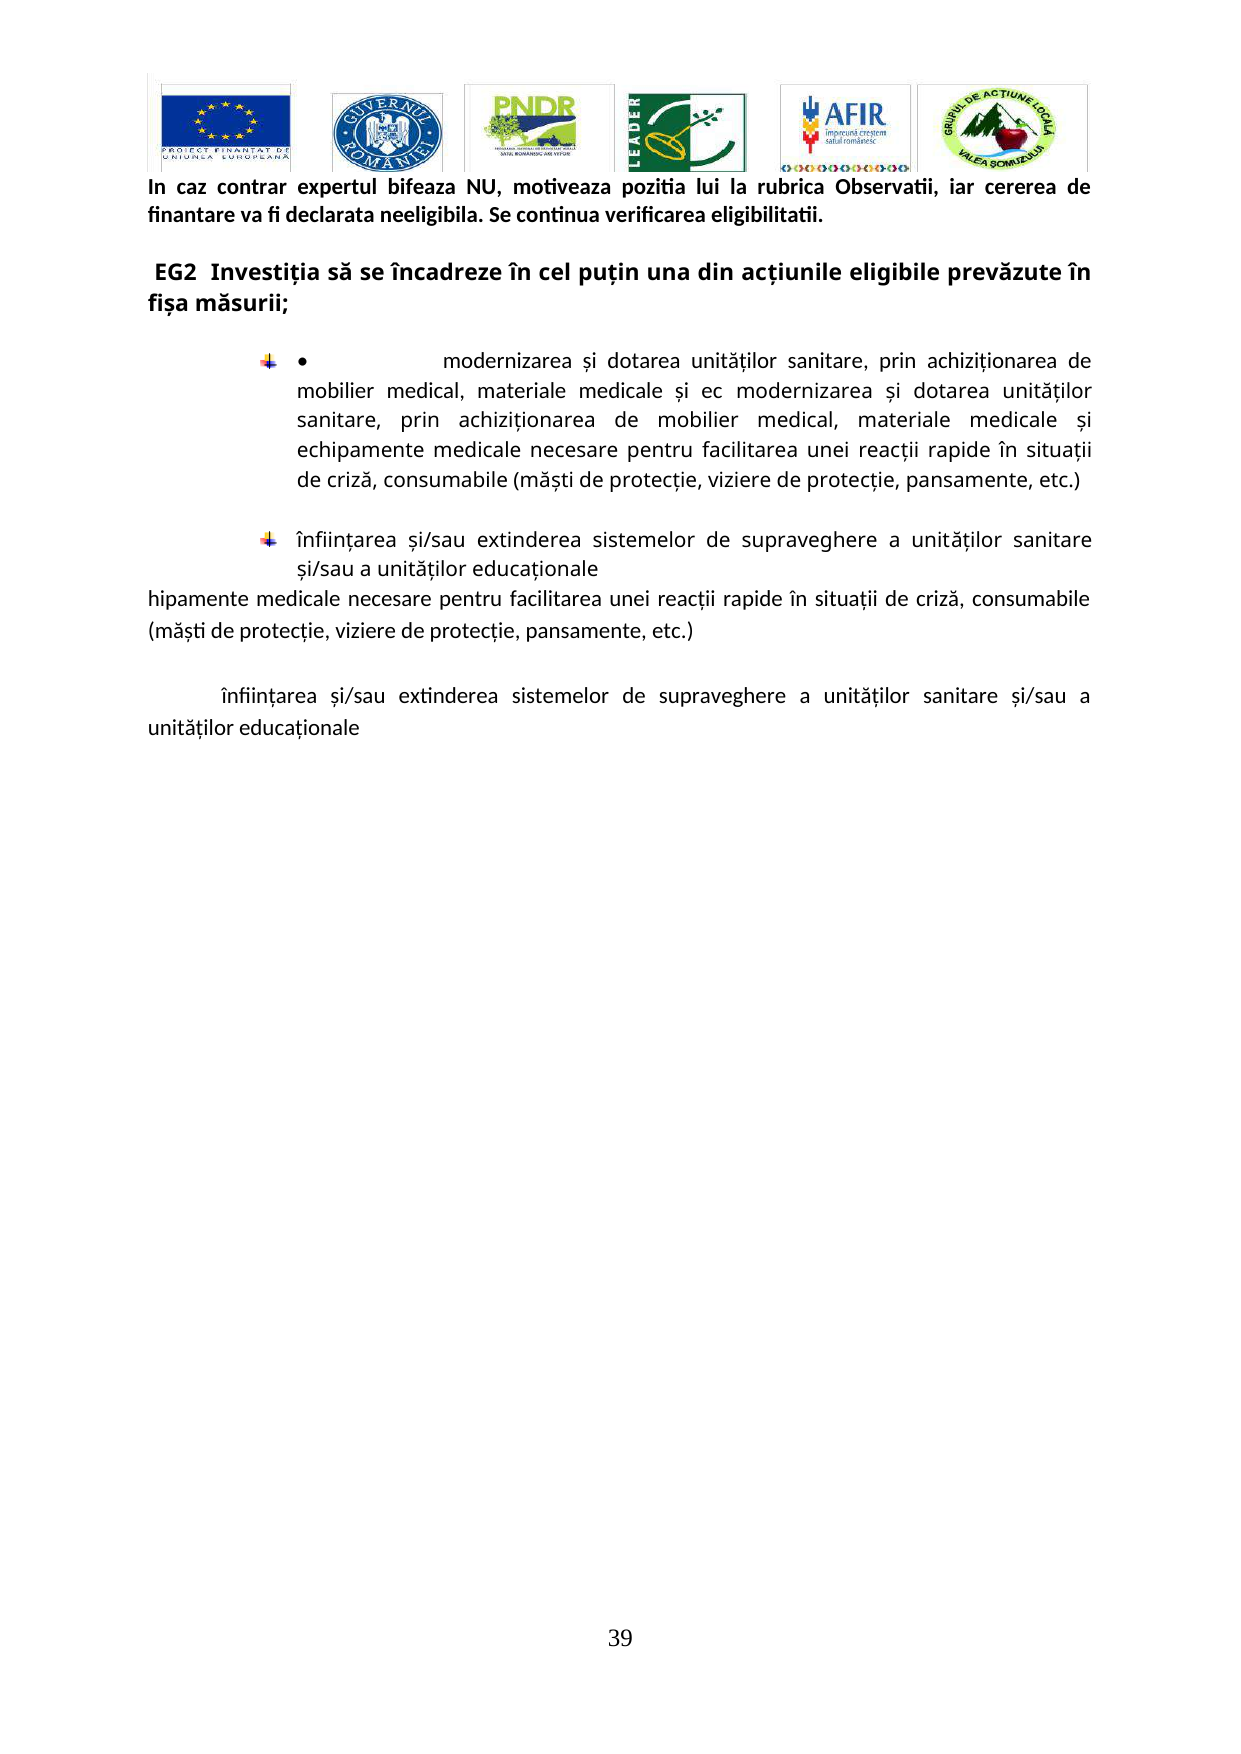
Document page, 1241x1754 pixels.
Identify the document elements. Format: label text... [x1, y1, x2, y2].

picture [260, 352, 277, 369]
text hipamente medicale necesare pentru facilitarea unei reacții rapide în situații de criză, consumabile (măști de protecție, viziere de protecție, pansamente, etc.) [148, 584, 1092, 644]
text EG2 Investiţia să se încadreze în cel puţin una din acțiunile eligibile prevăzute în fișa măsurii; [148, 256, 1092, 318]
text înființarea și/sau extinderea sistemelor de supraveghere a unităților sanitare și/sau a unităților educaționale [148, 681, 1092, 741]
text In caz contrar expertul bifeaza NU, motiveaza pozitia lui la rubrica Observatii, iar cererea de finantare va fi declarata neeligibila. Se continua verificarea eligibilitatii. [148, 172, 1092, 228]
list • modernizarea și dotarea unităților sanitare, prin achiziționarea de mobilier medical, materiale medicale și ec modernizarea și dotarea unităților sanitare, prin achiziționarea de mobilier medical, materiale medicale și echipamente medicale necesare pentru facilitarea unei reacții rapide în situații de criză, consumabile (măști de protecție, viziere de protecție, pansamente, etc.) [259, 346, 1092, 493]
list înființarea și/sau extinderea sistemelor de supraveghere a unităților sanitare și/sau a unităților educaționale [259, 525, 1092, 583]
picture [260, 530, 277, 547]
picture [147, 73, 1093, 172]
